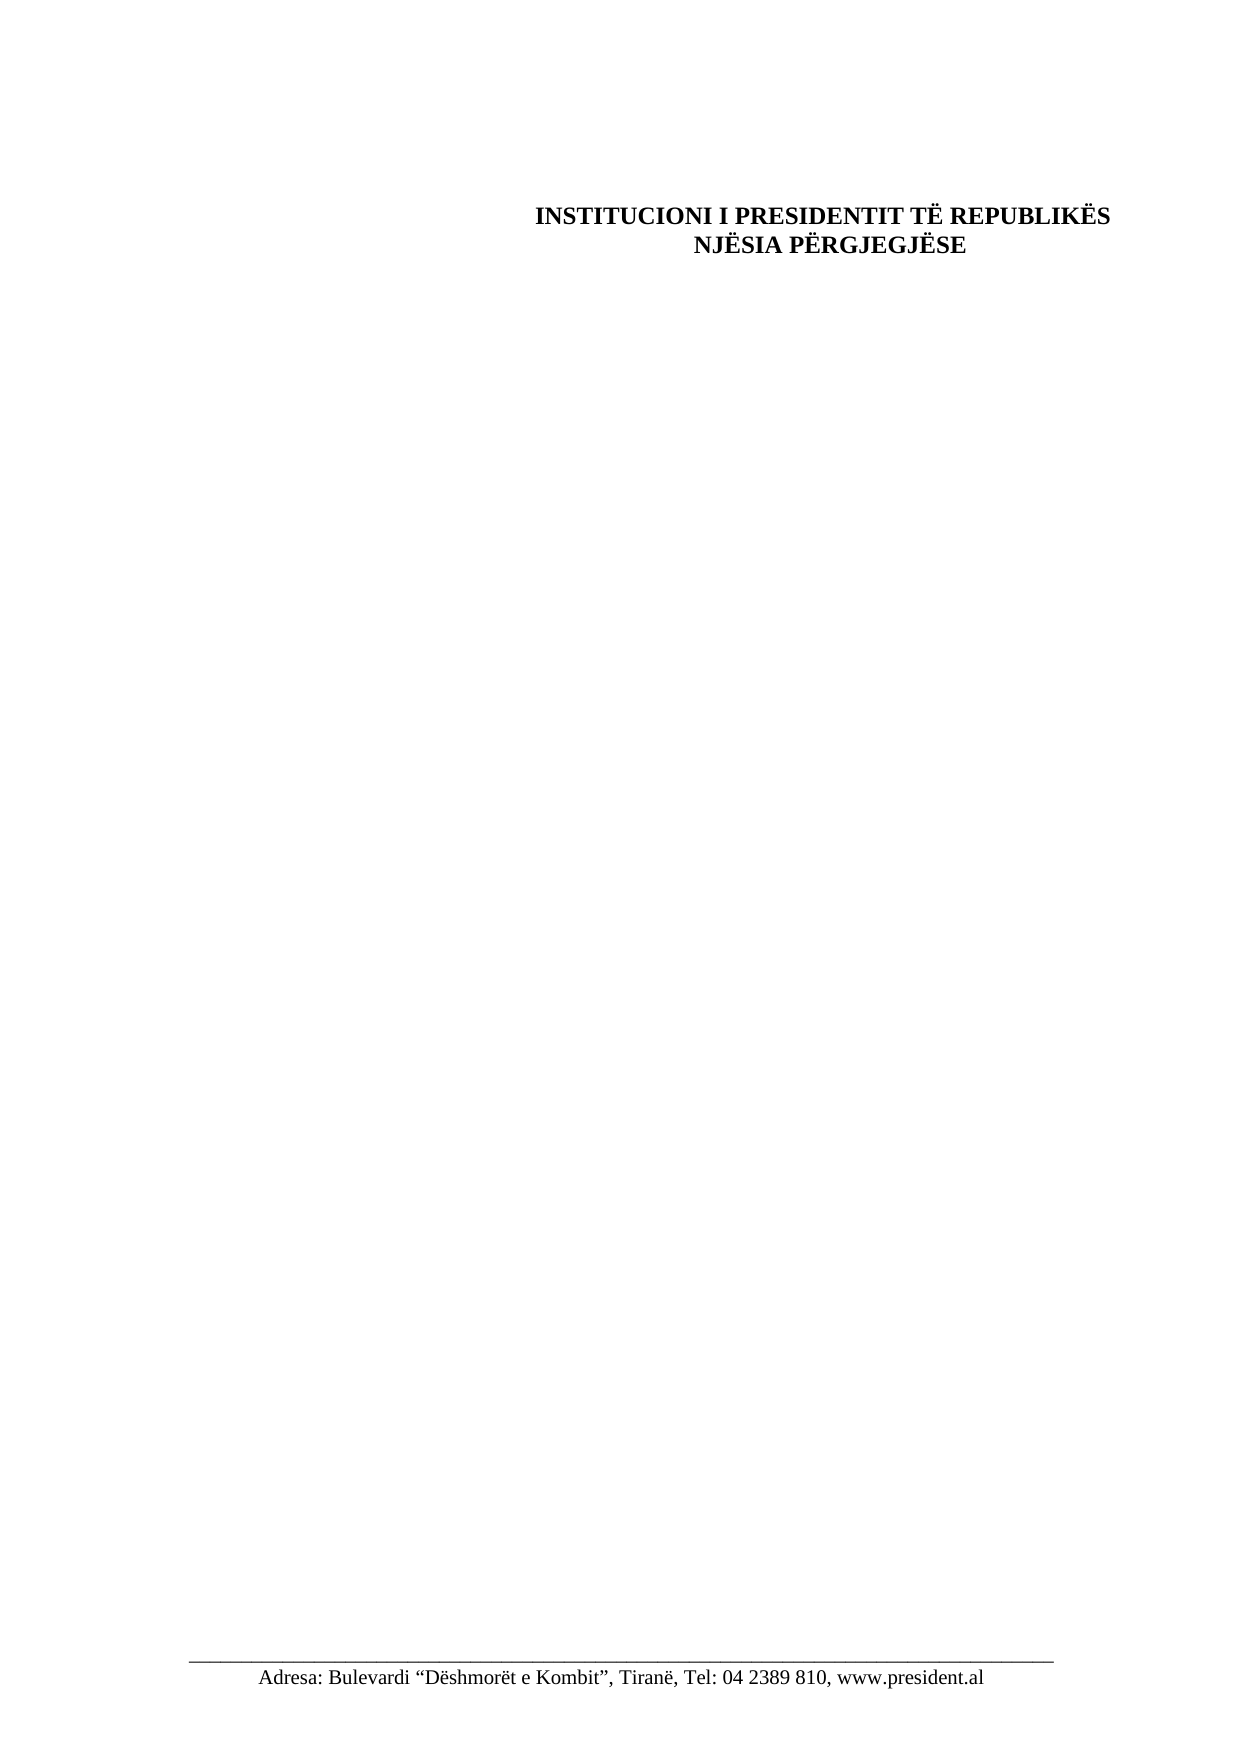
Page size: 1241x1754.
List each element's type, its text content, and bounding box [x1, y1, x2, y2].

text INSTITUCIONI I PRESIDENTIT TË REPUBLIKËS [131, 201, 1111, 230]
text NJËSIA PËRGJEGJËSE [131, 230, 1111, 259]
